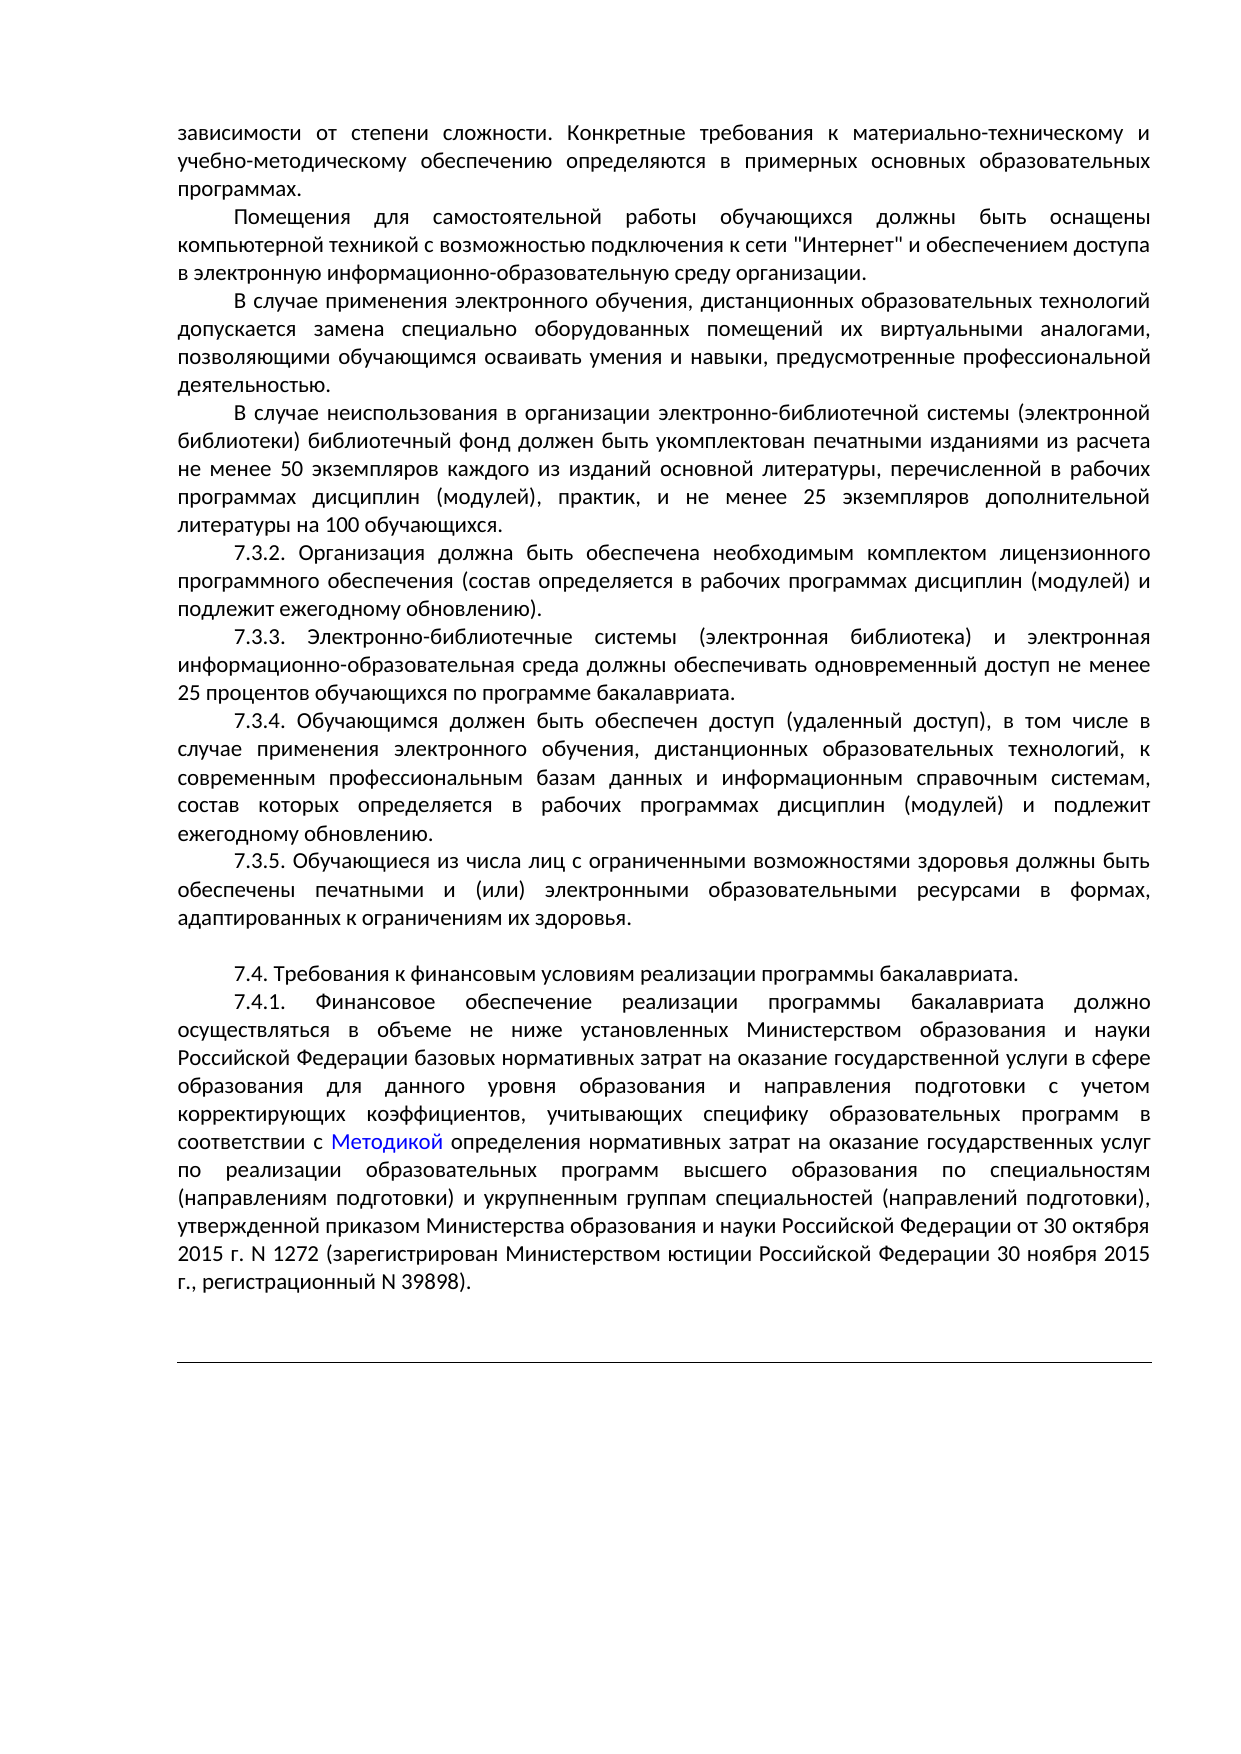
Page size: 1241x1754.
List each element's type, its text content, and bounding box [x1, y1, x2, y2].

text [177, 118, 1152, 202]
text 7.3.4. Обучающимся должен быть обеспечен доступ (удаленный доступ), в том числе в случае применения электронного обучения, дистанционных образовательных технологий, к современным профессиональным базам данных и информационным справочным системам, состав которых определяется в рабочих программах дисциплин (модулей) и подлежит ежегодному обновлению. [177, 707, 1152, 847]
text 7.3.5. Обучающиеся из числа лиц с ограниченными возможностями здоровья должны быть обеспечены печатными и (или) электронными образовательными ресурсами в формах, адаптированных к ограничениям их здоровья. [177, 847, 1152, 931]
text В случае неиспользования в организации электронно-библиотечной системы (электронной библиотеки) библиотечный фонд должен быть укомплектован печатными изданиями из расчета не менее 50 экземпляров каждого из изданий основной литературы, перечисленной в рабочих программах дисциплин (модулей), практик, и не менее 25 экземпляров дополнительной литературы на 100 обучающихся. [177, 398, 1152, 538]
text 7.3.3. Электронно-библиотечные системы (электронная библиотека) и электронная информационно-образовательная среда должны обеспечивать одновременный доступ не менее 25 процентов обучающихся по программе бакалавриата. [177, 622, 1152, 707]
text 7.3.2. Организация должна быть обеспечена необходимым комплектом лицензионного программного обеспечения (состав определяется в рабочих программах дисциплин (модулей) и подлежит ежегодному обновлению). [177, 538, 1152, 622]
text Помещения для самостоятельной работы обучающихся должны быть оснащены компьютерной техникой с возможностью подключения к сети "Интернет" и обеспечением доступа в электронную информационно-образовательную среду организации. [177, 202, 1152, 286]
text В случае применения электронного обучения, дистанционных образовательных технологий допускается замена специально оборудованных помещений их виртуальными аналогами, позволяющими обучающимся осваивать умения и навыки, предусмотренные профессиональной деятельностью. [177, 286, 1152, 398]
text 7.4.1. Финансовое обеспечение реализации программы бакалавриата должно осуществляться в объеме не ниже установленных Министерством образования и науки Российской Федерации базовых нормативных затрат на оказание государственной услуги в сфере образования для данного уровня образования и направления подготовки с учетом корректирующих коэффициентов, учитывающих специфику образовательных программ в соответствии с Методикой определения нормативных затрат на оказание государственных услуг по реализации образовательных программ высшего образования по специальностям (направлениям подготовки) и укрупненным группам специальностей (направлений подготовки), утвержденной приказом Министерства образования и науки Российской Федерации от 30 октября 2015 г. N 1272 (зарегистрирован Министерством юстиции Российской Федерации 30 ноября 2015 г., регистрационный N 39898). [177, 987, 1152, 1295]
text 7.4. Требования к финансовым условиям реализации программы бакалавриата. [177, 959, 1152, 987]
